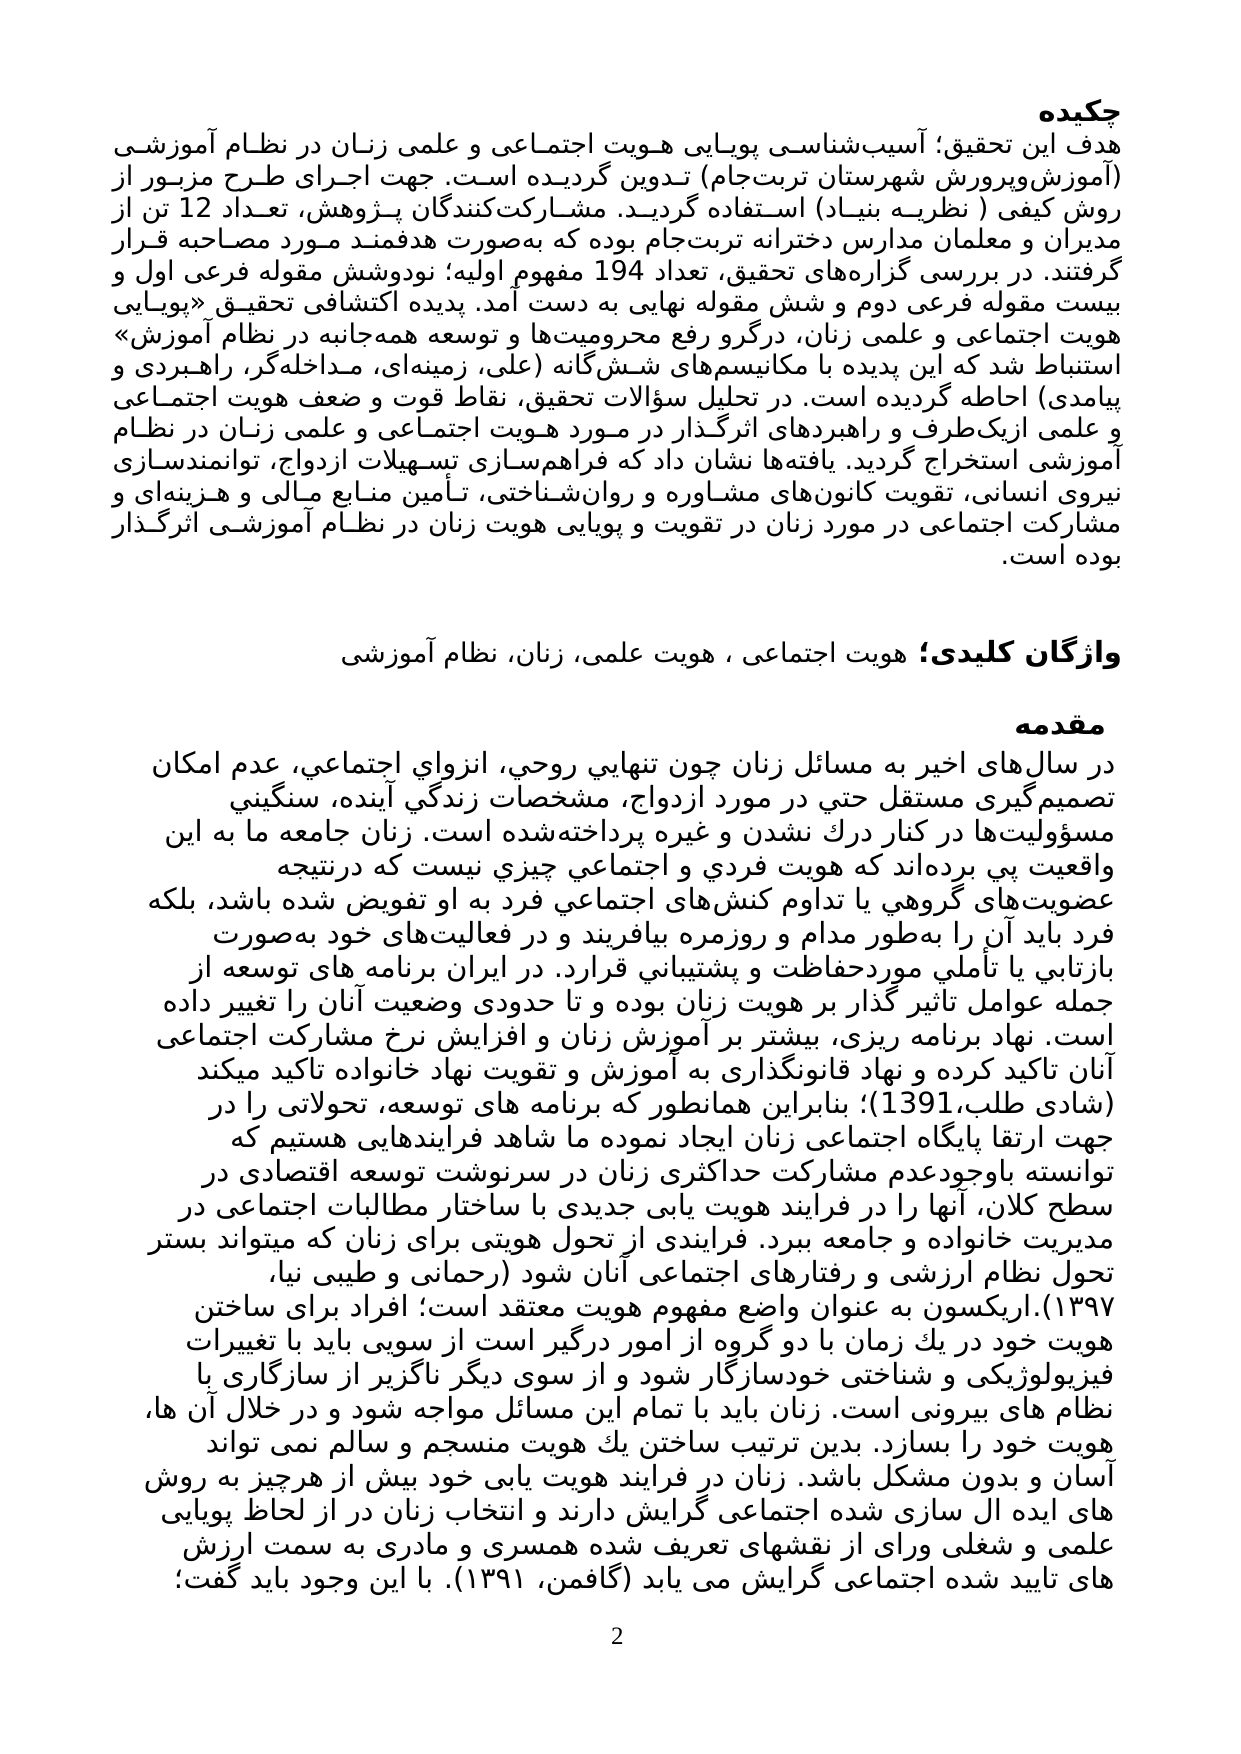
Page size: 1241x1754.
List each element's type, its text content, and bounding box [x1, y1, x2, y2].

text مقدمه [150, 707, 1106, 741]
text واژگان کلیدی؛ هویت اجتماعی ، هویت علمی، زنان، نظام آموزشی [112, 635, 1122, 669]
text چکیده [112, 95, 1122, 129]
text هدف این تحقیق؛ آسیب‌شناسی پویایی هویت اجتماعی و علمی زنان در نظام آموزشی (آموزش‌وپرورش شهرستان تربت‌جام) تدوین گردیده است. جهت اجرای طرح مزبور از روش کیفی ( نظریه بنیاد) استفاده گردید. مشارکت‌کنندگان پژوهش، تعداد 12 تن از مدیران و معلمان مدارس دخترانه تربت‌جام بوده که به‌صورت هدفمند مورد مصاحبه قرار گرفتند. در بررسی گزاره‌های تحقیق، تعداد 194 مفهوم اولیه؛ نودوشش مقوله فرعی اول و بیست مقوله فرعی دوم و شش مقوله نهایی به دست آمد. پدیده اکتشافی تحقیق «پویایی هویت اجتماعی و علمی زنان، درگرو رفع محرومیت‌ها و توسعه همه‌جانبه در نظام آموزش» استنباط شد که این پدیده با مکانیسم‌های شش‌گانه (علی، زمینه‌ای، مداخله‌گر، راهبردی و پیامدی) احاطه گردیده است. در تحلیل سؤالات تحقیق، نقاط قوت و ضعف هویت اجتماعی و علمی ازیک‌طرف و راهبردهای اثرگذار در مورد هویت اجتماعی و علمی زنان در نظام آموزشی استخراج گردید. یافته‌ها نشان داد که فراهم‌سازی تسهیلات ازدواج، توانمندسازی نیروی انسانی، تقویت کانون‌های مشاوره و روان‌شناختی، تأمین منابع مالی و هزینه‌ای و مشارکت اجتماعی در مورد زنان در تقویت و پویایی هویت زنان در نظام آموزشی اثرگذار بوده است. [112, 129, 1122, 571]
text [140, 746, 1115, 1595]
